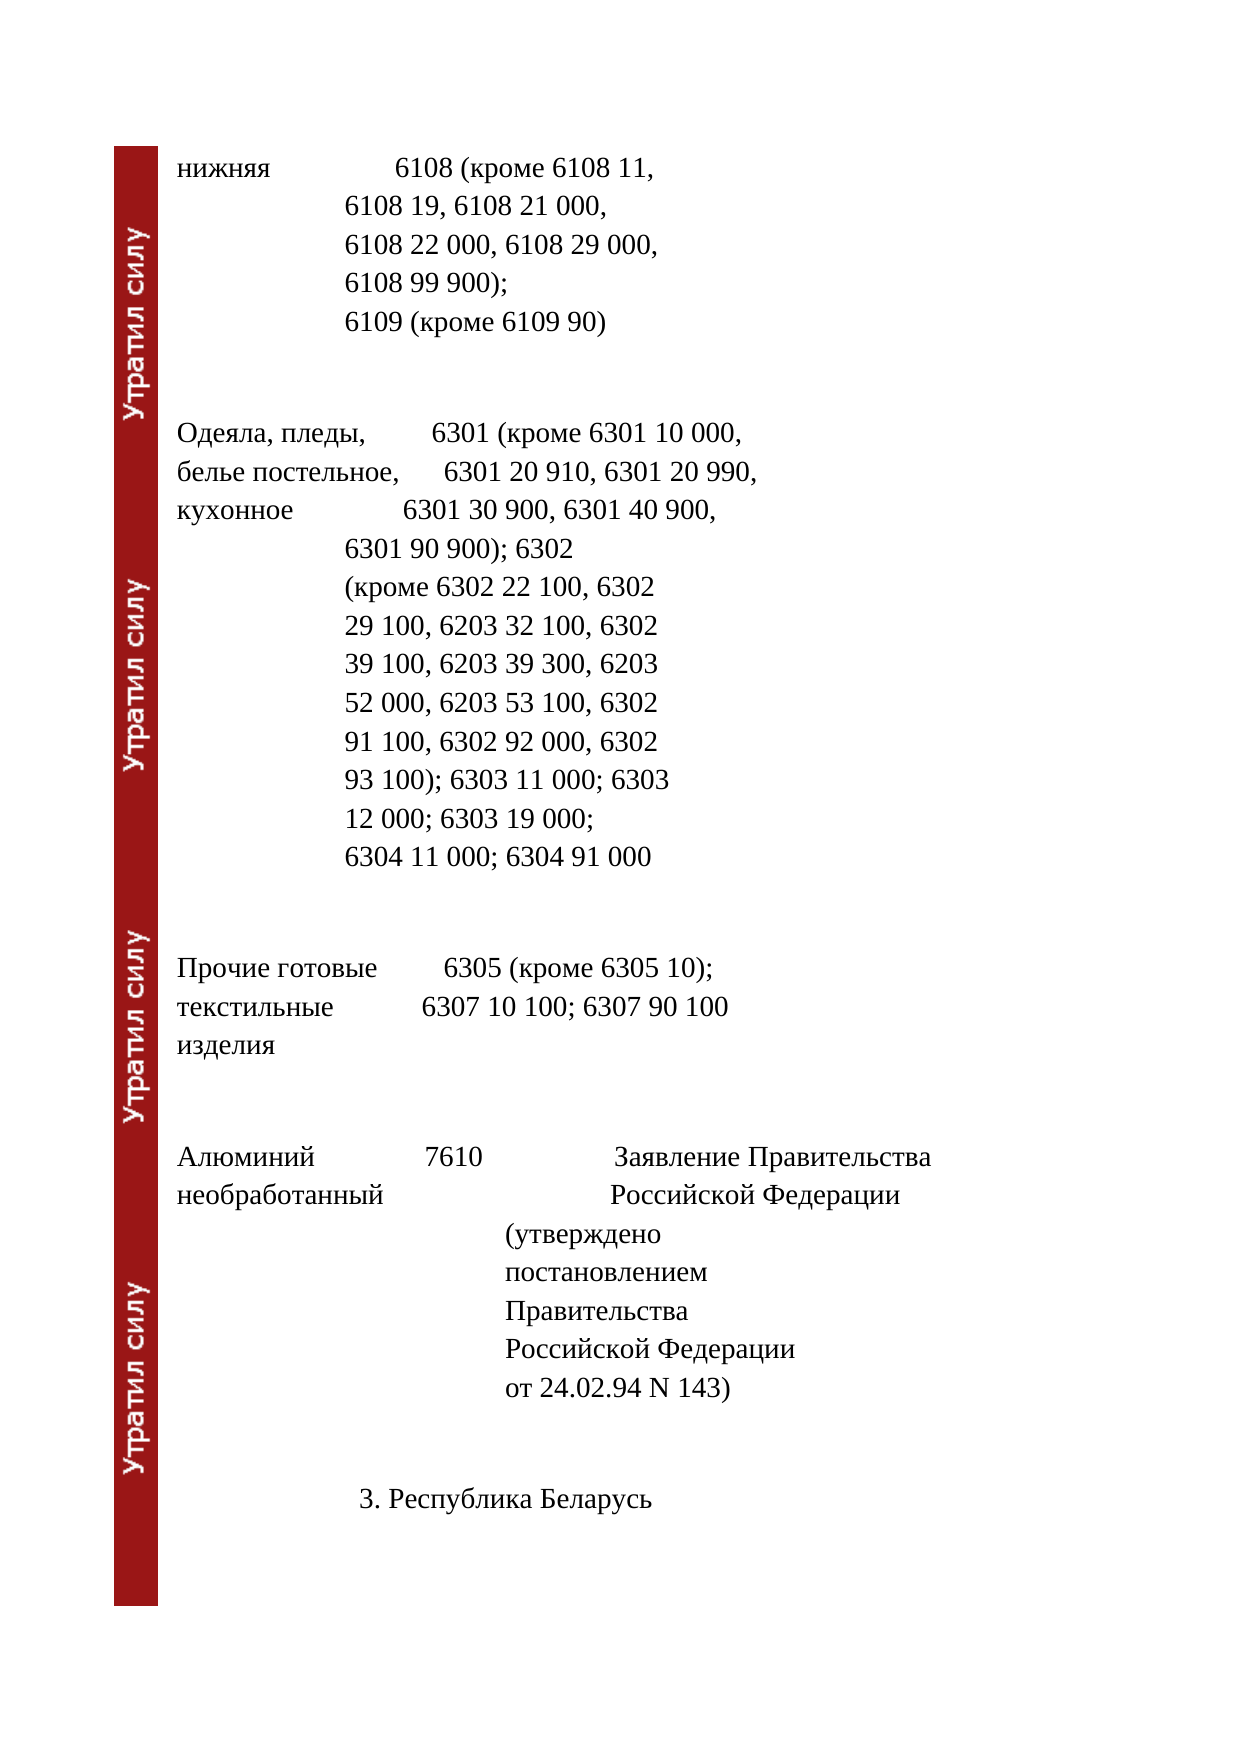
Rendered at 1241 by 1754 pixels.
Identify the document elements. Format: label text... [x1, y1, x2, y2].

text 52 000, 6203 53 100, 6302 [112, 685, 1128, 719]
text кухонное 6301 30 900, 6301 40 900, [112, 492, 1128, 526]
text 3. Республика Беларусь [112, 1481, 1128, 1514]
text 93 100); 6303 11 000; 6303 [112, 762, 1128, 796]
text 6108 19, 6108 21 000, [112, 188, 1128, 222]
picture [114, 564, 158, 569]
picture [114, 719, 158, 724]
picture [114, 1022, 158, 1027]
picture [114, 680, 158, 685]
text текстильные 6307 10 100; 6307 90 100 [112, 989, 1128, 1022]
picture [114, 1514, 158, 1606]
picture [114, 1172, 158, 1177]
text 29 100, 6203 32 100, 6302 [112, 608, 1128, 642]
picture [114, 487, 158, 492]
picture [114, 1061, 158, 1139]
text 6304 11 000; 6304 91 000 [112, 839, 1128, 873]
text постановлением [112, 1254, 1128, 1288]
text нижняя 6108 (кроме 6108 11, [112, 150, 1128, 183]
picture [114, 603, 158, 608]
picture [114, 299, 158, 304]
picture [114, 1288, 158, 1293]
text Прочие готовые 6305 (кроме 6305 10); [112, 950, 1128, 984]
picture [114, 449, 158, 454]
text (утверждено [112, 1216, 1128, 1249]
text от 24.02.94 N 143) [112, 1370, 1128, 1403]
picture [114, 1211, 158, 1216]
text Правительства [112, 1293, 1128, 1326]
text Алюминий 7610 Заявление Правительства [112, 1139, 1128, 1172]
picture [114, 796, 158, 801]
picture [114, 873, 158, 950]
picture [114, 1326, 158, 1331]
text 6301 90 900); 6302 [112, 531, 1128, 564]
text необработанный Российской Федерации [112, 1177, 1128, 1211]
text 12 000; 6303 19 000; [112, 801, 1128, 834]
text 39 100, 6203 39 300, 6203 [112, 647, 1128, 680]
text (кроме 6302 22 100, 6302 [112, 569, 1128, 603]
text 91 100, 6302 92 000, 6302 [112, 724, 1128, 757]
picture [114, 757, 158, 762]
picture [114, 1403, 158, 1481]
picture [114, 834, 158, 839]
picture [114, 338, 158, 415]
picture [114, 222, 158, 227]
picture [114, 1249, 158, 1254]
text 6109 (кроме 6109 90) [112, 304, 1128, 338]
text изделия [112, 1027, 1128, 1061]
picture [114, 1365, 158, 1370]
picture [114, 642, 158, 647]
text Российской Федерации [112, 1331, 1128, 1365]
picture [114, 526, 158, 531]
picture [114, 261, 158, 266]
text белье постельное, 6301 20 910, 6301 20 990, [112, 454, 1128, 487]
text 6108 99 900); [112, 266, 1128, 299]
picture [114, 984, 158, 989]
picture [114, 183, 158, 188]
picture [114, 146, 158, 150]
text 6108 22 000, 6108 29 000, [112, 227, 1128, 261]
text Одеяла, пледы, 6301 (кроме 6301 10 000, [112, 415, 1128, 449]
